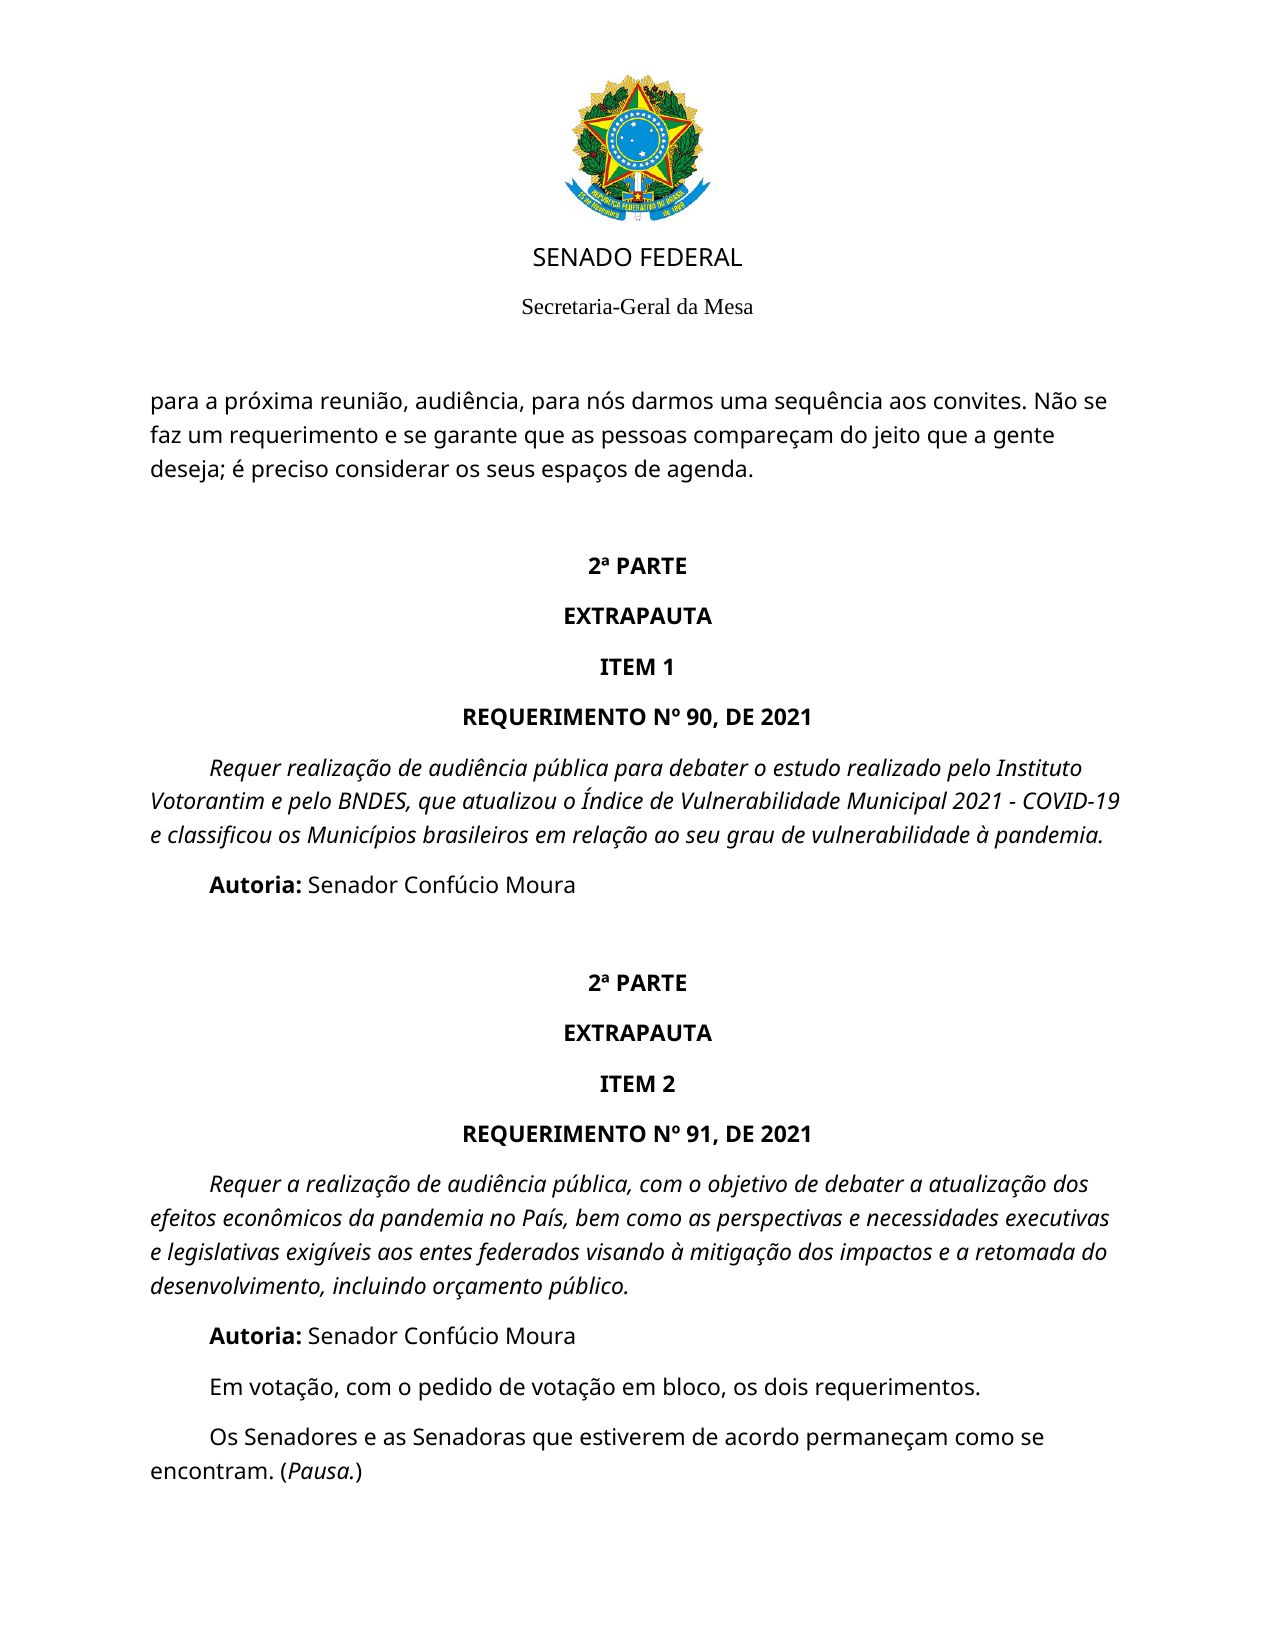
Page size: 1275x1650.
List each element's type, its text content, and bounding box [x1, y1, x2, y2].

picture [564, 75, 711, 221]
text Requer realização de audiência pública para debater o estudo realizado pelo Instituto Votorantim e pelo BNDES, que atualizou o Índice de Vulnerabilidade Municipal 2021 - COVID-19 e classificou os Municípios brasileiros em relação ao seu grau de vulnerabilidade à pandemia. [150, 751, 1125, 850]
text Em votação, com o pedido de votação em bloco, os dois requerimentos. [150, 1370, 1125, 1402]
text Requer a realização de audiência pública, com o objetivo de debater a atualização dos efeitos econômicos da pandemia no País, bem como as perspectivas e necessidades executivas e legislativas exigíveis aos entes federados visando à mitigação dos impactos e a retomada do desenvolvimento, incluindo orçamento público. [150, 1168, 1125, 1301]
text Os Senadores e as Senadoras que estiverem de acordo permaneçam como se encontram. (Pausa.) [150, 1421, 1125, 1486]
text 2ª PARTE [150, 967, 1125, 998]
text REQUERIMENTO Nº 91, DE 2021 [150, 1118, 1125, 1149]
text ITEM 1 [150, 651, 1125, 682]
text Autoria: Senador Confúcio Moura [150, 869, 1125, 901]
text Autoria: Senador Confúcio Moura [150, 1320, 1125, 1351]
text EXTRAPAUTA [150, 1017, 1125, 1048]
text REQUERIMENTO Nº 90, DE 2021 [150, 701, 1125, 732]
text 2ª PARTE [150, 550, 1125, 581]
text ITEM 2 [150, 1067, 1125, 1099]
text EXTRAPAUTA [150, 600, 1125, 631]
